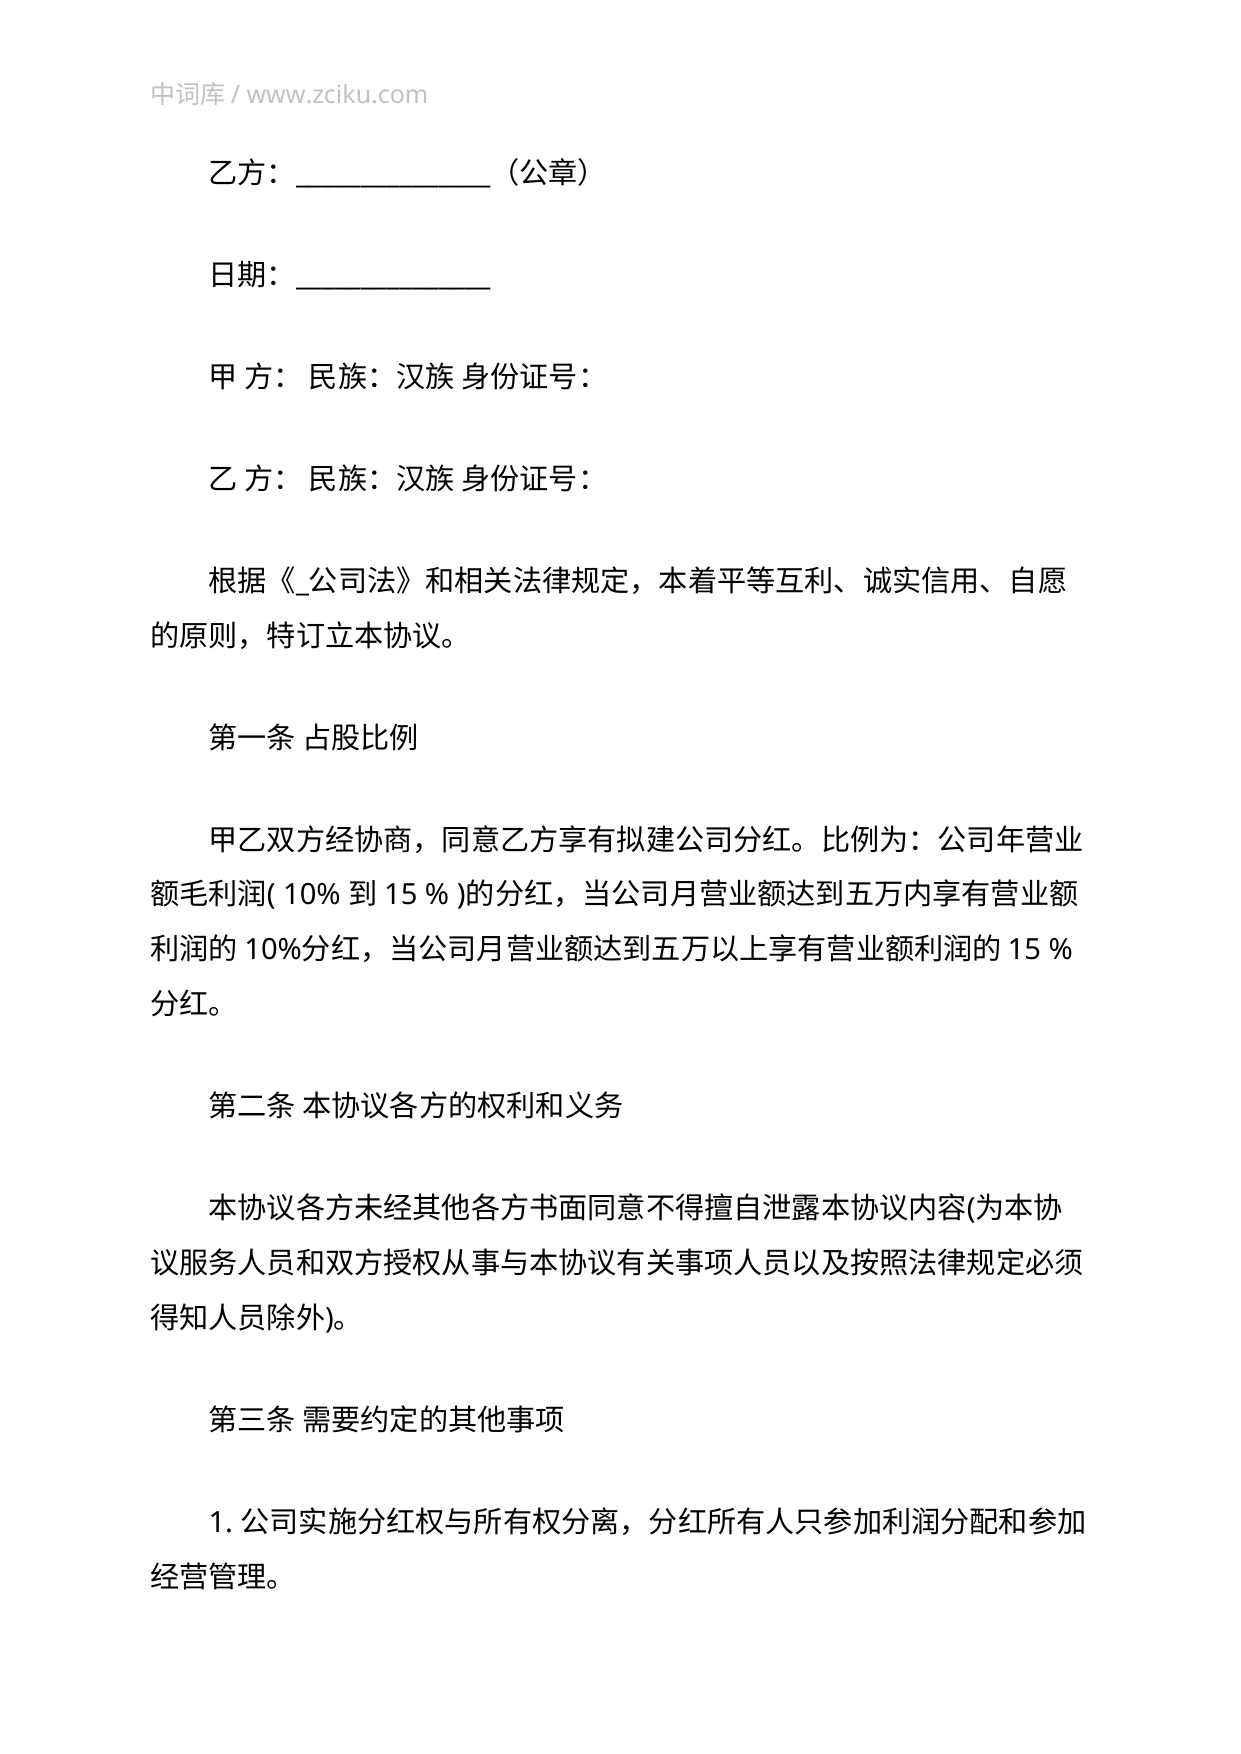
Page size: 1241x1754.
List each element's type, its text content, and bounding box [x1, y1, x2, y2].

text 第三条 需要约定的其他事项 [150, 1396, 1090, 1439]
text 日期：_______________ [150, 252, 1090, 294]
text 根据《_公司法》和相关法律规定，本着平等互利、诚实信用、自愿的原则，特订立本协议。 [150, 557, 1090, 655]
text 乙 方： 民族：汉族 身份证号： [150, 456, 1090, 498]
text 甲 方： 民族：汉族 身份证号： [150, 354, 1090, 396]
text 乙方：_______________（公章） [150, 150, 1090, 192]
text 第一条 占股比例 [150, 714, 1090, 757]
text 第二条 本协议各方的权利和义务 [150, 1083, 1090, 1125]
text 甲乙双方经协商，同意乙方享有拟建公司分红。比例为：公司年营业额毛利润( 10% 到 15 % )的分红，当公司月营业额达到五万内享有营业额利润的 10%分红，当公司月营业额达到五万以上享有营业额利润的15 %分红。 [150, 816, 1090, 1023]
text 本协议各方未经其他各方书面同意不得擅自泄露本协议内容(为本协议服务人员和双方授权从事与本协议有关事项人员以及按照法律规定必须得知人员除外)。 [150, 1184, 1090, 1337]
text 1. 公司实施分红权与所有权分离，分红所有人只参加利润分配和参加经营管理。 [150, 1498, 1090, 1595]
